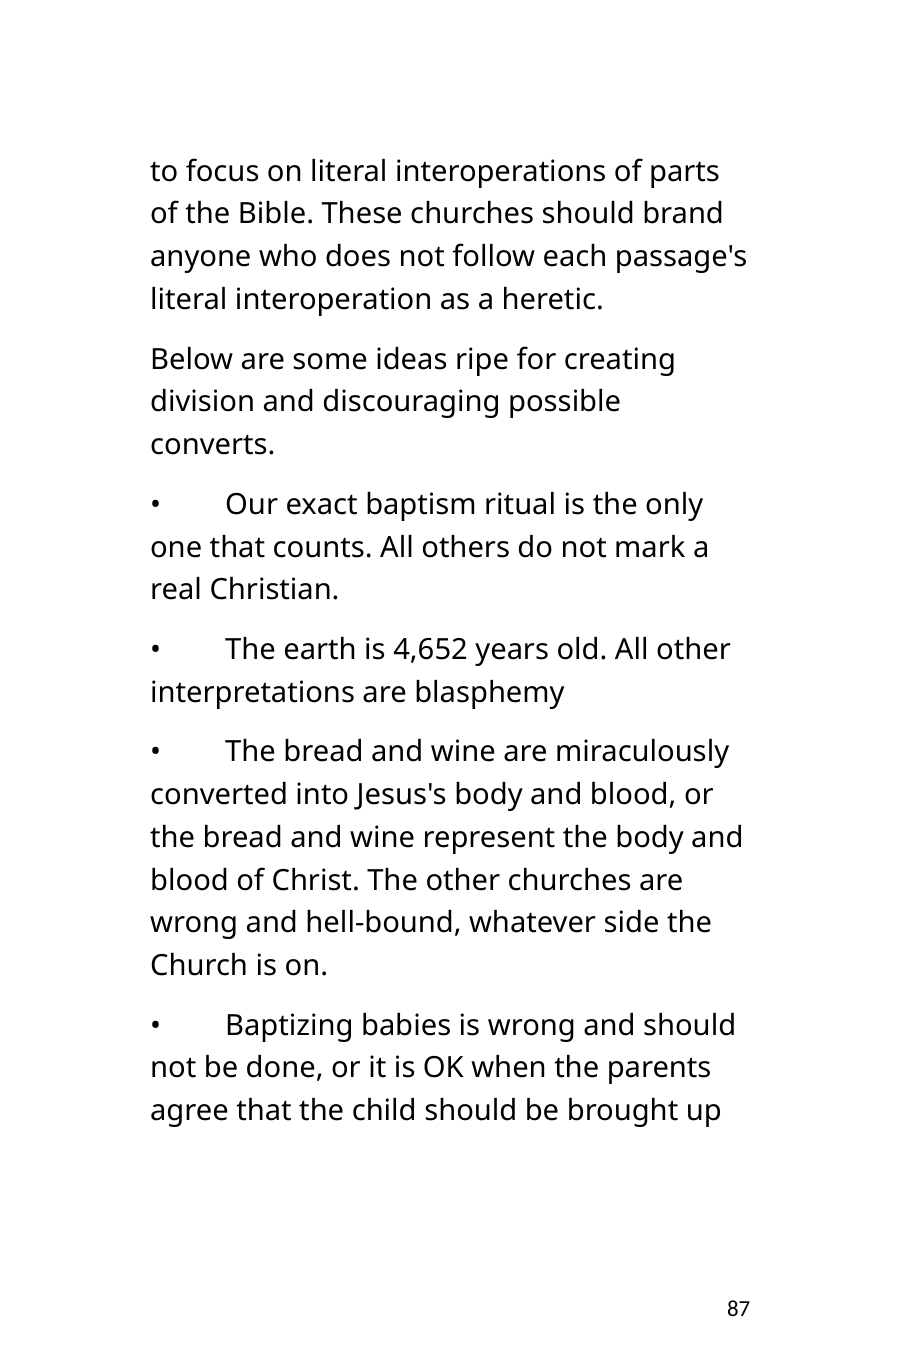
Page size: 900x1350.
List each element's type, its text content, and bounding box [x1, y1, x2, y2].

text • The bread and wine are miraculously converted into Jesus's body and blood, or the bread and wine represent the body and blood of Christ. The other churches are wrong and hell-bound, whatever side the Church is on. [150, 730, 750, 984]
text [150, 150, 750, 318]
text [150, 1004, 750, 1129]
text Below are some ideas ripe for creating division and discouraging possible converts. [150, 338, 750, 463]
text • Our exact baptism ritual is the only one that counts. All others do not mark a real Christian. [150, 483, 750, 608]
text • The earth is 4,652 years old. All other interpretations are blasphemy [150, 628, 750, 711]
